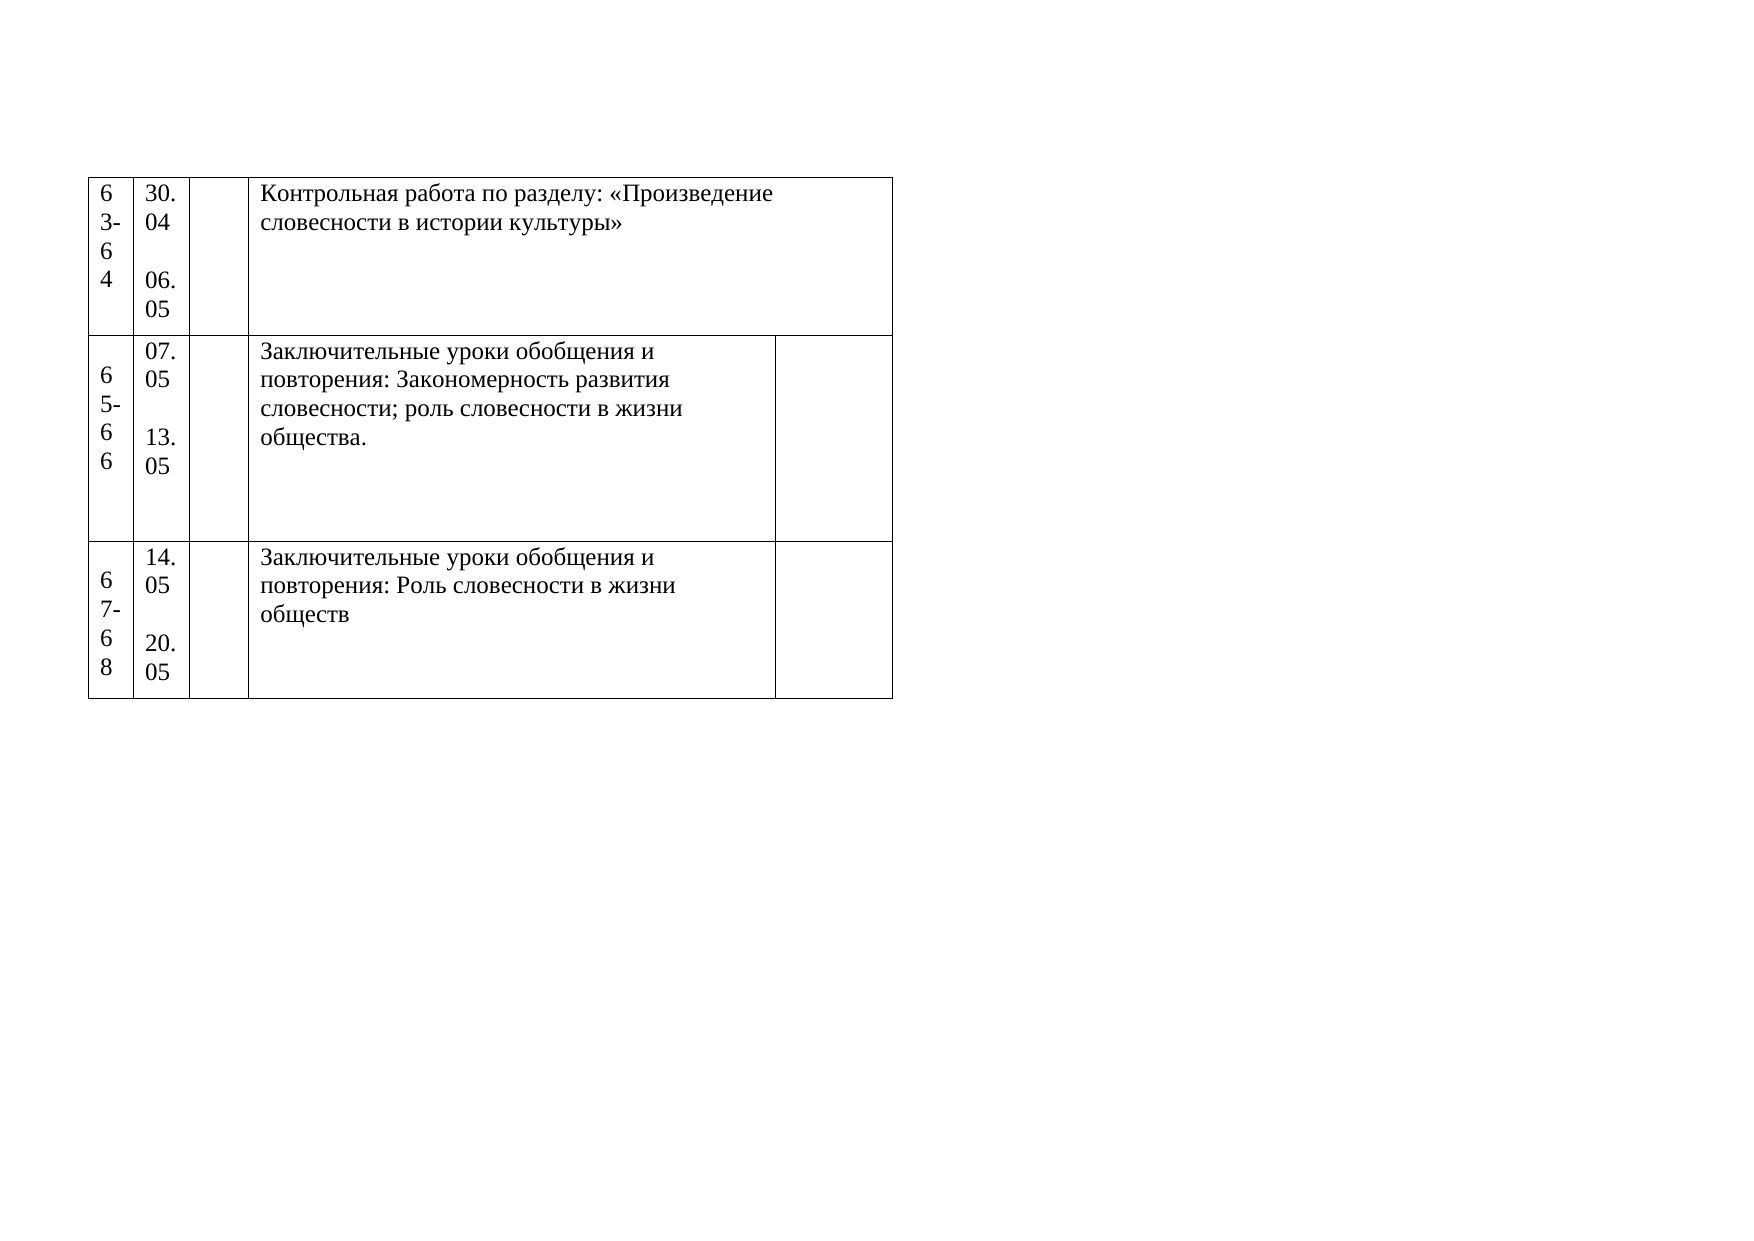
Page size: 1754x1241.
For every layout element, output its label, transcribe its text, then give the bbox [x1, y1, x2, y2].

table_cell Заключительные уроки обобщения и повторения: Закономерность развития словесности; роль словесности в жизни общества. [249, 336, 775, 541]
table_cell 65-66 [89, 336, 133, 541]
table_cell Контрольная работа по разделу: «Произведение словесности в истории культуры» [249, 178, 892, 335]
table_cell [190, 178, 248, 335]
table_cell [190, 542, 248, 698]
table_cell 14.05 20.05 [134, 542, 189, 698]
table_cell 67-68 [89, 542, 133, 698]
table_cell 30.04 06.05 [134, 178, 189, 335]
table_cell [190, 336, 248, 541]
table_cell Заключительные уроки обобщения и повторения: Роль словесности в жизни обществ [249, 542, 775, 698]
table_cell [776, 336, 892, 541]
table_cell 07.05 13.05 [134, 336, 189, 541]
table_cell [776, 542, 892, 698]
table_cell 63-64 [89, 178, 133, 335]
